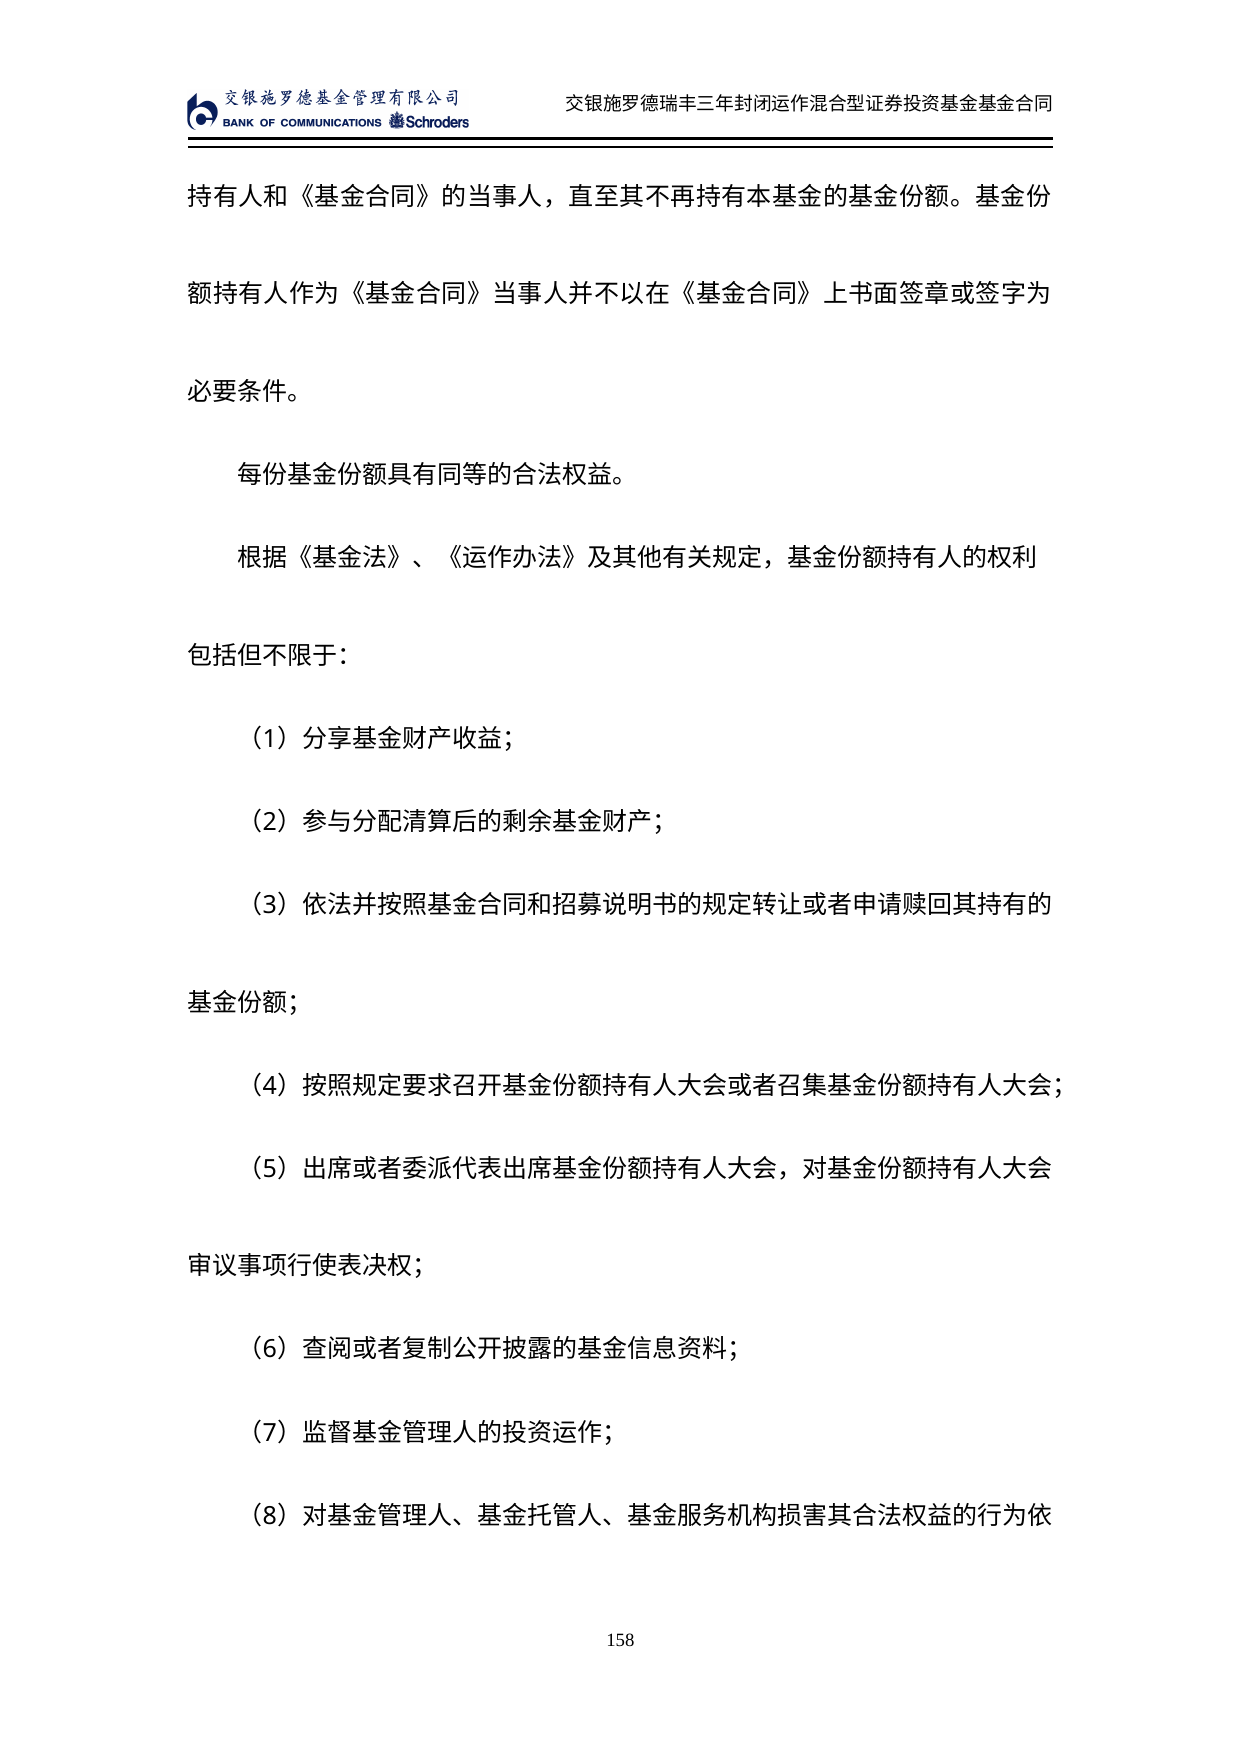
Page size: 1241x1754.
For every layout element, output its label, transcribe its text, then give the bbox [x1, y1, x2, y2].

text （7）监督基金管理人的投资运作； [187, 1398, 1053, 1463]
text （4）按照规定要求召开基金份额持有人大会或者召集基金份额持有人大会； [187, 1051, 1053, 1116]
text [187, 162, 1053, 422]
text （5）出席或者委派代表出席基金份额持有人大会，对基金份额持有人大会审议事项行使表决权； [187, 1134, 1053, 1296]
text 根据《基金法》、《运作办法》及其他有关规定，基金份额持有人的权利包括但不限于： [187, 523, 1053, 686]
text （2）参与分配清算后的剩余基金财产； [187, 787, 1053, 852]
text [187, 1481, 1053, 1546]
text （6）查阅或者复制公开披露的基金信息资料； [187, 1314, 1053, 1379]
picture [187, 89, 469, 130]
text （1）分享基金财产收益； [187, 704, 1053, 769]
text （3）依法并按照基金合同和招募说明书的规定转让或者申请赎回其持有的基金份额； [187, 870, 1053, 1033]
text 每份基金份额具有同等的合法权益。 [187, 440, 1053, 505]
